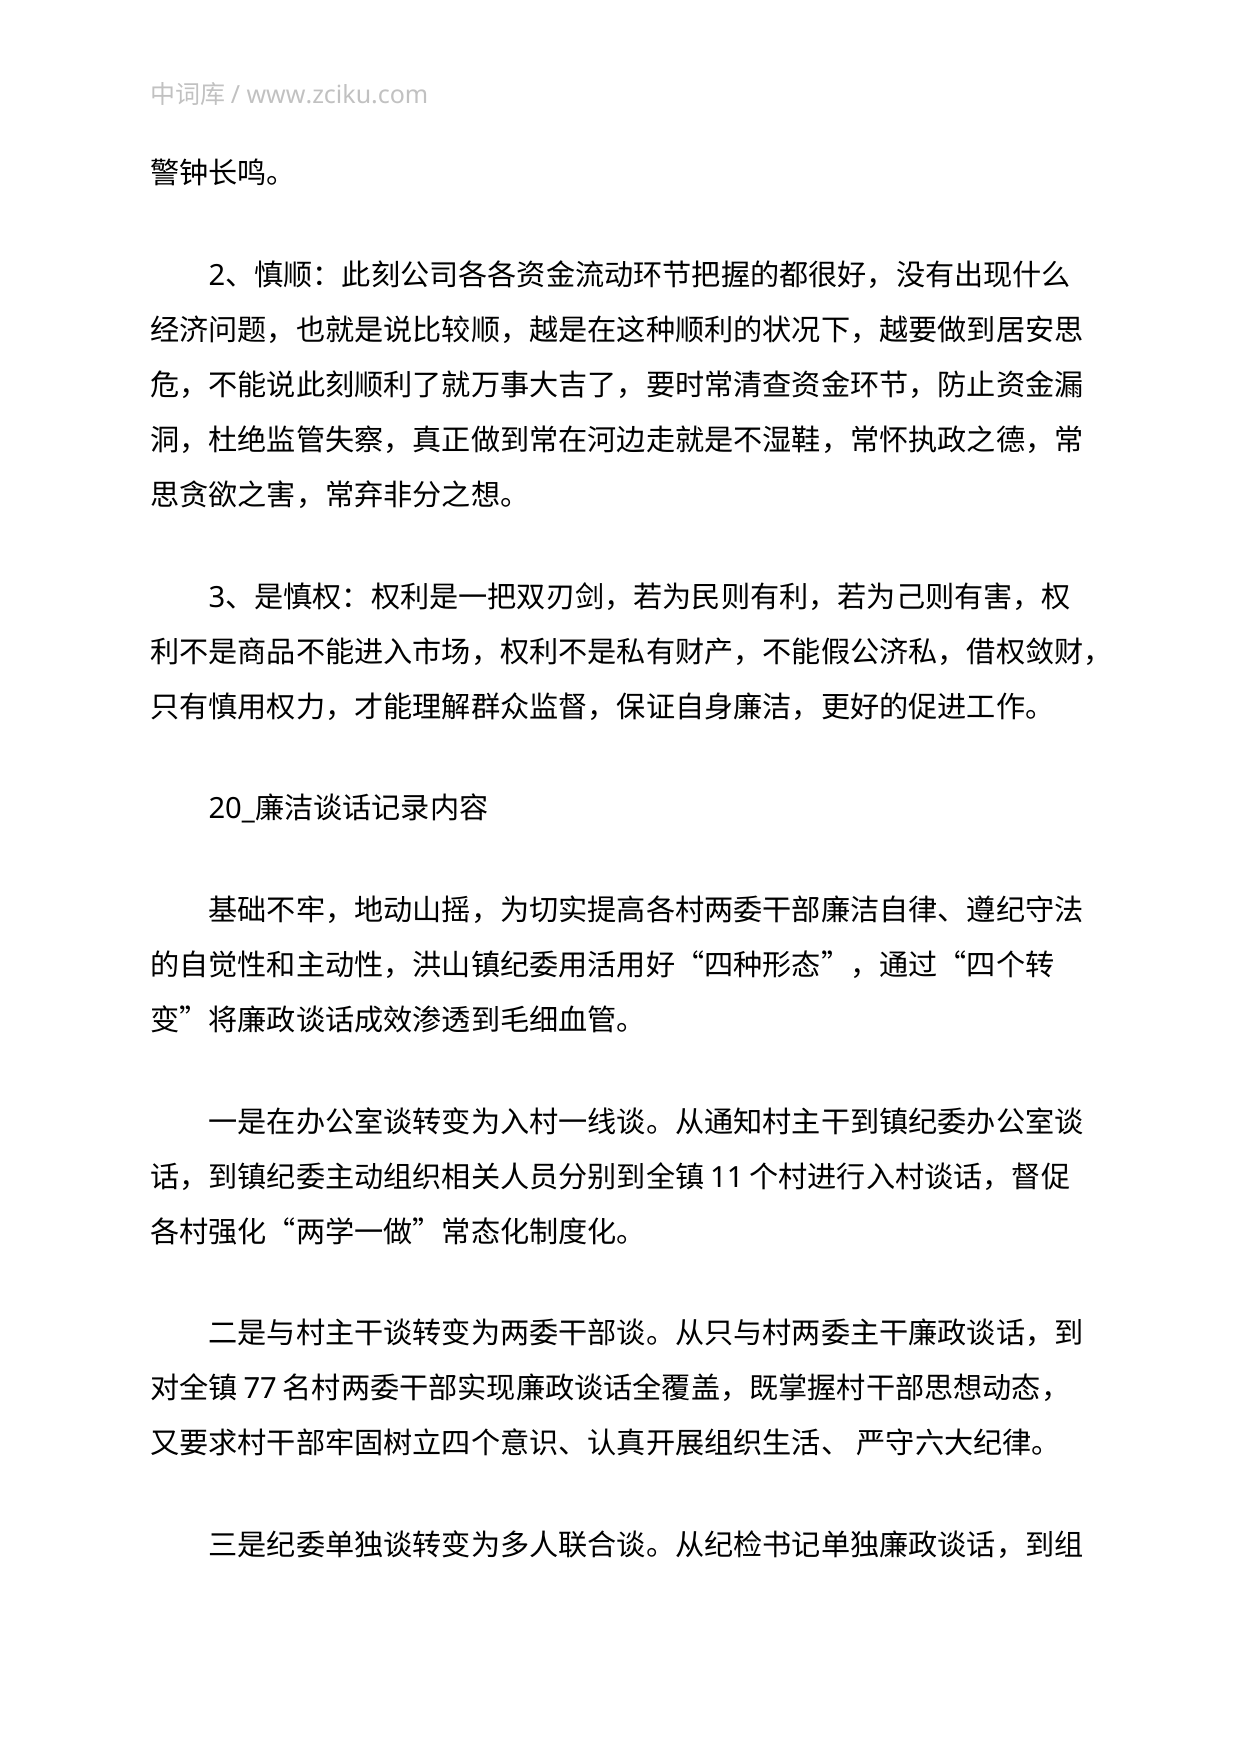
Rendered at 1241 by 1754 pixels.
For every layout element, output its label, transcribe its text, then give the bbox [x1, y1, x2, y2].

text 3、是慎权：权利是一把双刃剑，若为民则有利，若为己则有害，权利不是商品不能进入市场，权利不是私有财产，不能假公济私，借权敛财，只有慎用权力，才能理解群众监督，保证自身廉洁，更好的促进工作。 [150, 573, 1090, 725]
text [150, 1522, 1090, 1564]
text 基础不牢，地动山摇，为切实提高各村两委干部廉洁自律、遵纪守法的自觉性和主动性，洪山镇纪委用活用好“四种形态”，通过“四个转变”将廉政谈话成效渗透到毛细血管。 [150, 887, 1090, 1039]
text 一是在办公室谈转变为入村一线谈。从通知村主干到镇纪委办公室谈话，到镇纪委主动组织相关人员分别到全镇11个村进行入村谈话，督促各村强化“两学一做”常态化制度化。 [150, 1098, 1090, 1251]
text 二是与村主干谈转变为两委干部谈。从只与村两委主干廉政谈话，到对全镇77名村两委干部实现廉政谈话全覆盖，既掌握村干部思想动态，又要求村干部牢固树立四个意识、认真开展组织生活、 严守六大纪律。 [150, 1310, 1090, 1462]
text 20_廉洁谈话记录内容 [150, 785, 1090, 827]
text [150, 150, 1090, 192]
text 2、慎顺：此刻公司各各资金流动环节把握的都很好，没有出现什么经济问题，也就是说比较顺，越是在这种顺利的状况下，越要做到居安思危，不能说此刻顺利了就万事大吉了，要时常清查资金环节，防止资金漏洞，杜绝监管失察，真正做到常在河边走就是不湿鞋，常怀执政之德，常思贪欲之害，常弃非分之想。 [150, 252, 1090, 514]
